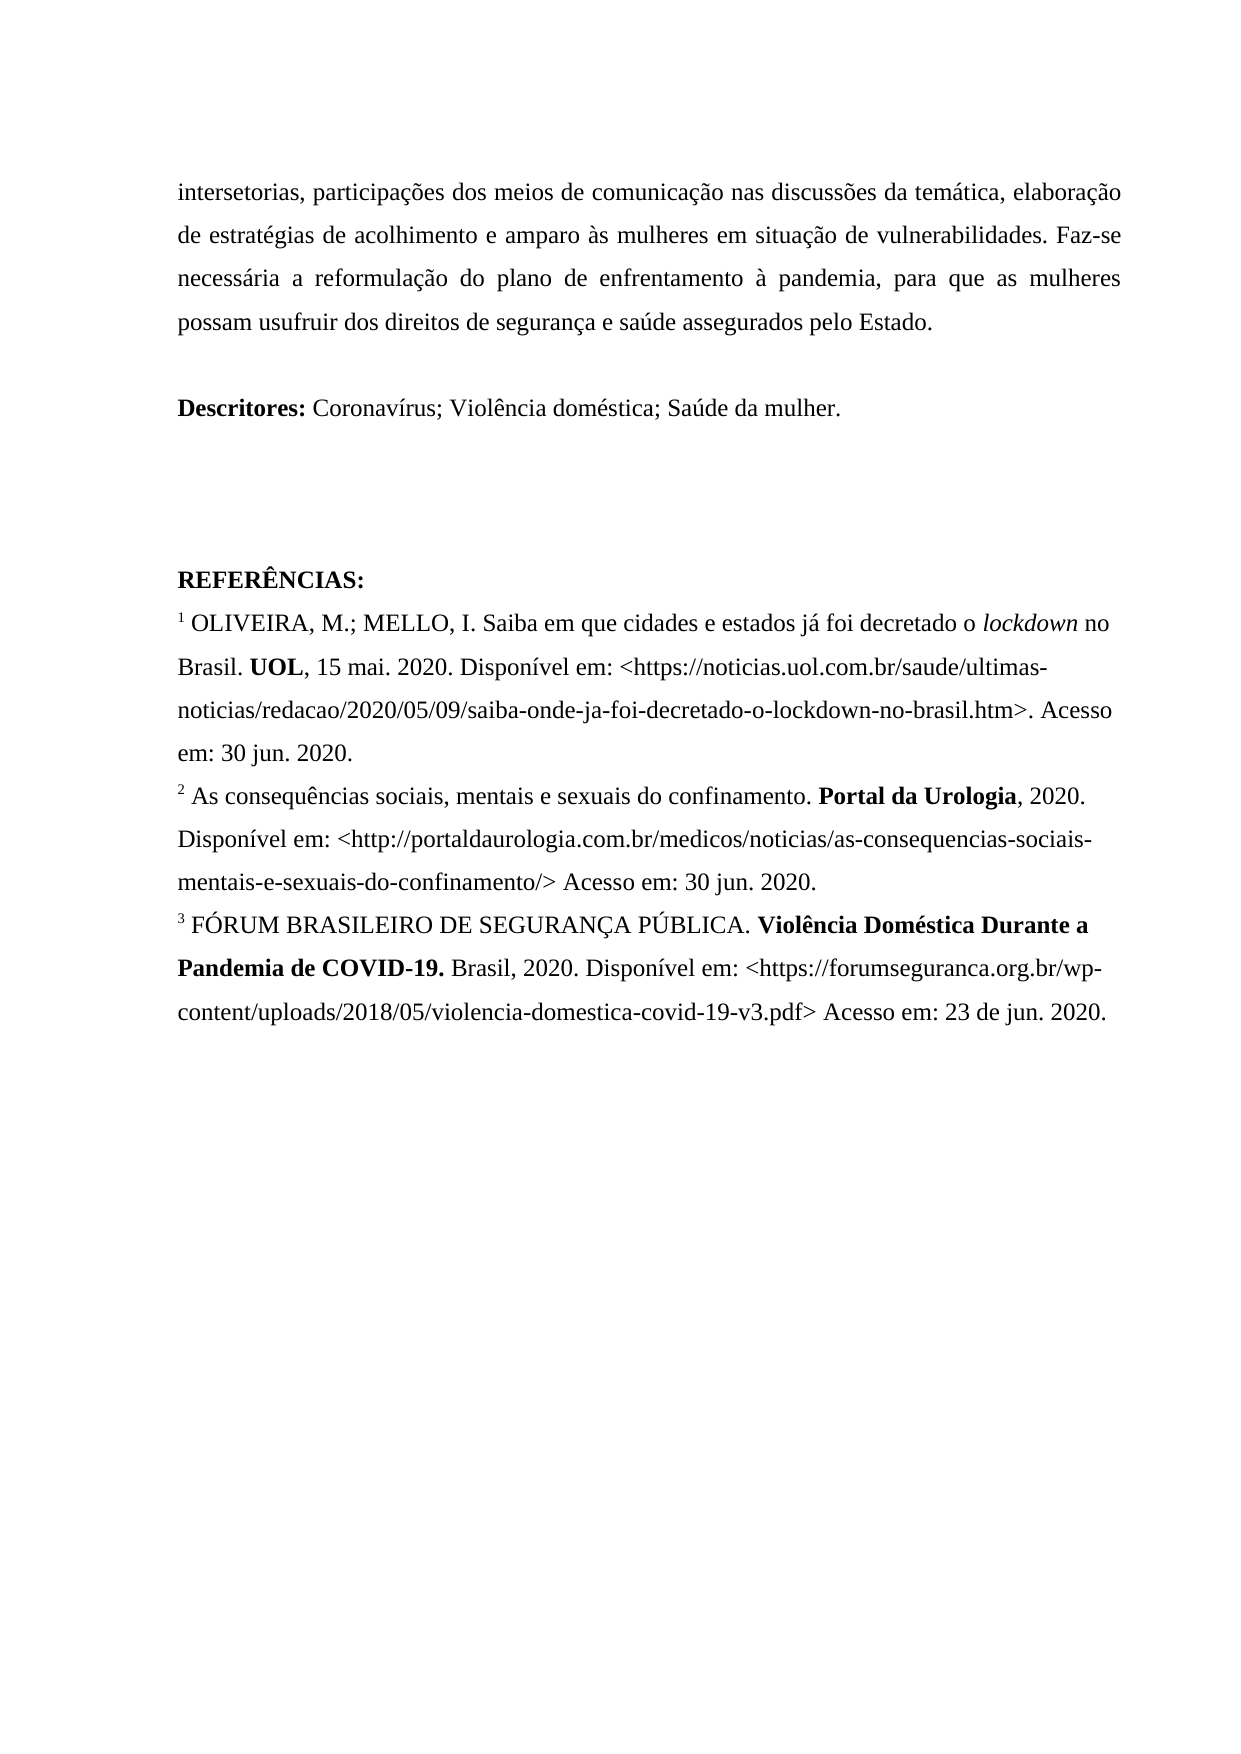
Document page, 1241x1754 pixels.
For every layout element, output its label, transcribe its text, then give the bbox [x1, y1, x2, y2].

text REFERÊNCIAS: [177, 565, 1122, 594]
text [177, 177, 1122, 335]
text 3 FÓRUM BRASILEIRO DE SEGURANÇA PÚBLICA. Violência Doméstica Durante a Pandemia de COVID-19. Brasil, 2020. Disponível em: <https://forumseguranca.org.br/wp-content/uploads/2018/05/violencia-domestica-covid-19-v3.pdf> Acesso em: 23 de jun. 2020. [177, 910, 1122, 1025]
text Descritores: Coronavírus; Violência doméstica; Saúde da mulher. [177, 393, 1122, 422]
text 1 OLIVEIRA, M.; MELLO, I. Saiba em que cidades e estados já foi decretado o lockdown no Brasil. UOL, 15 mai. 2020. Disponível em: <https://noticias.uol.com.br/saude/ultimas-noticias/redacao/2020/05/09/saiba-onde-ja-foi-decretado-o-lockdown-no-brasil.htm>. Acesso em: 30 jun. 2020. [177, 608, 1122, 767]
text 2 As consequências sociais, mentais e sexuais do confinamento. Portal da Urologia, 2020. Disponível em: <http://portaldaurologia.com.br/medicos/noticias/as-consequencias-sociais-mentais-e-sexuais-do-confinamento/> Acesso em: 30 jun. 2020. [177, 781, 1122, 896]
